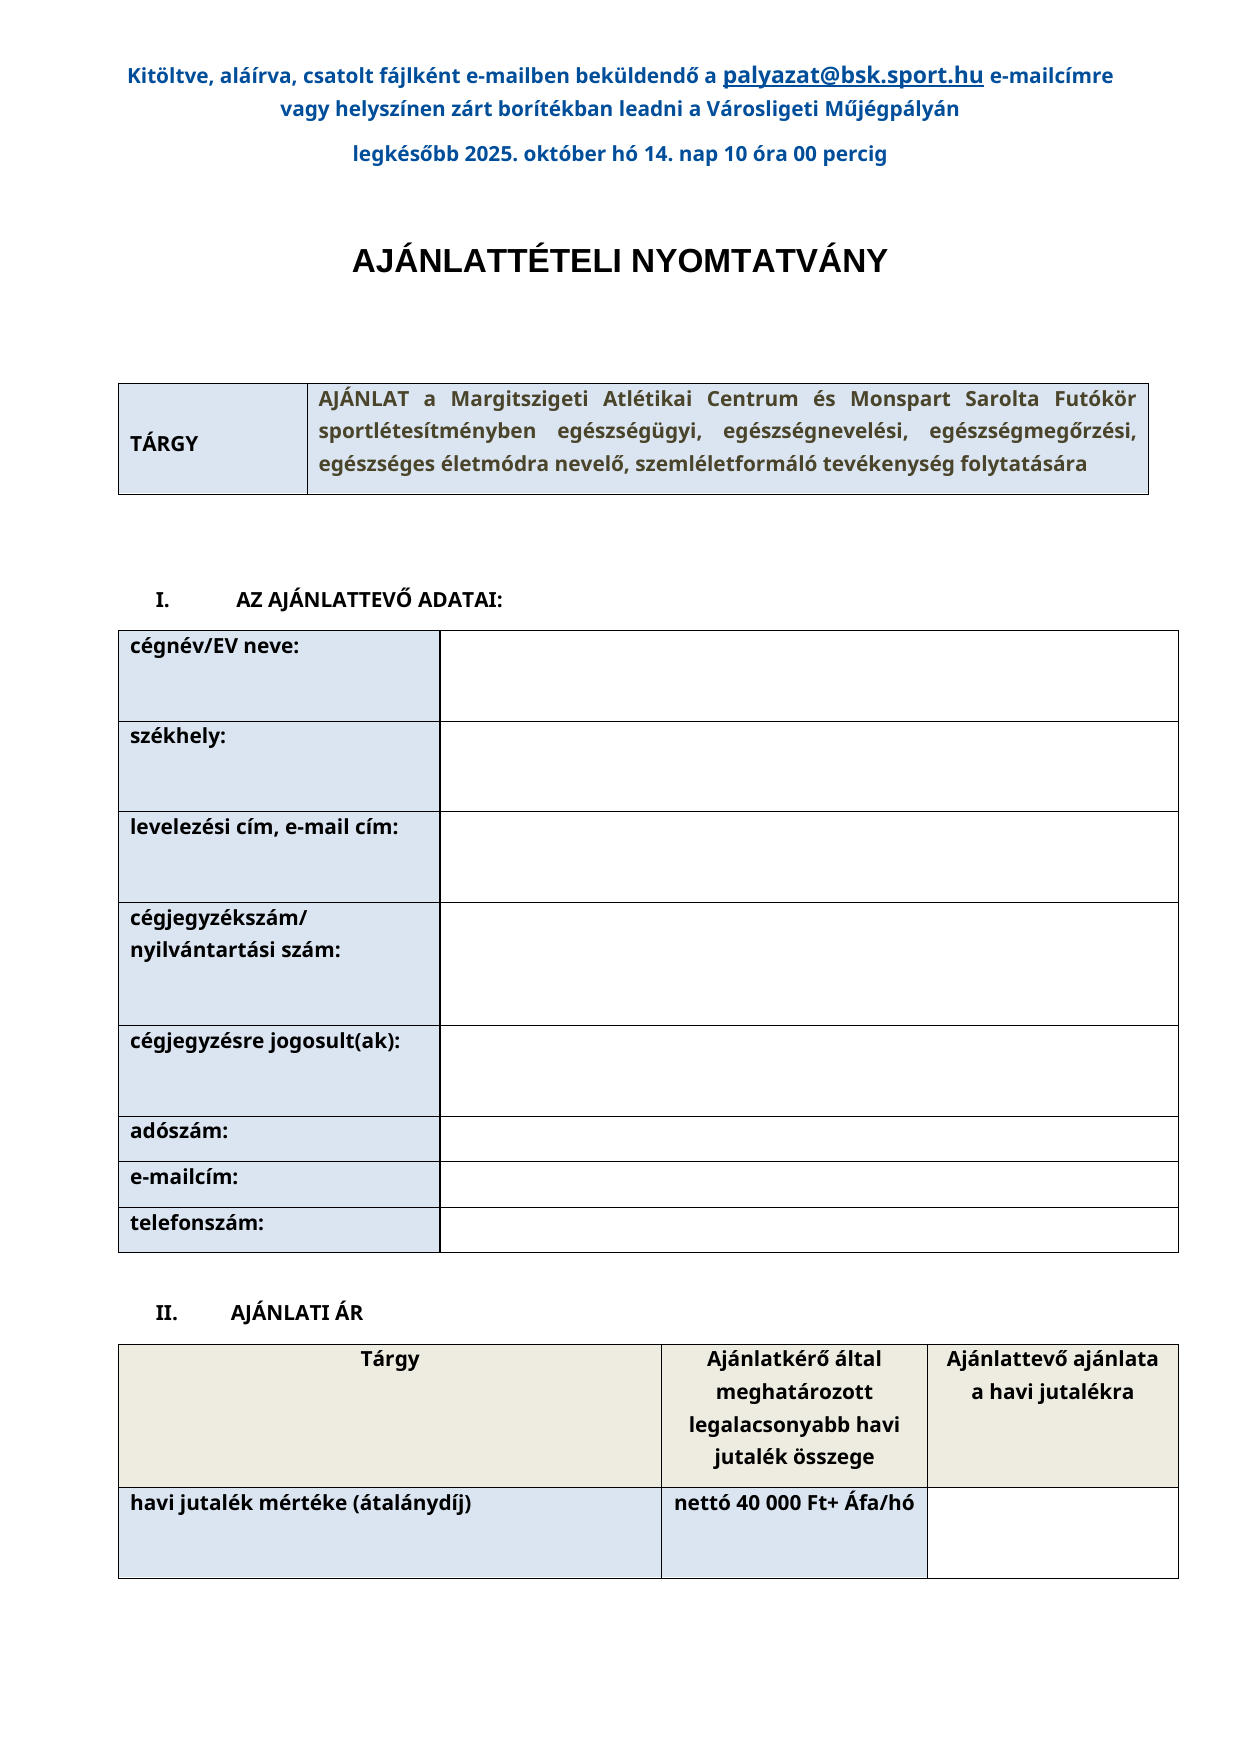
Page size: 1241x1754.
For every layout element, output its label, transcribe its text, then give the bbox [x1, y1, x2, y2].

table_header Tárgy [119, 1345, 661, 1487]
table_cell székhely: [119, 722, 439, 811]
table_cell [441, 812, 1178, 902]
table_cell adószám: [119, 1117, 439, 1161]
table_cell [441, 1026, 1178, 1116]
table_cell [441, 722, 1178, 811]
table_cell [662, 1488, 927, 1577]
table_cell [928, 1488, 1178, 1577]
table_cell [441, 1208, 1178, 1252]
table_cell cégjegyzésre jogosult(ak): [119, 1026, 439, 1116]
list AJÁNLATI ÁR [156, 1298, 1122, 1327]
table_cell e-mailcím: [119, 1162, 439, 1207]
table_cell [119, 1488, 661, 1577]
table_header cégnév/EV neve: [119, 631, 439, 721]
table_header Ajánlattevő ajánlata a havi jutalékra [928, 1345, 1178, 1487]
table_header Ajánlatkérő által meghatározott legalacsonyabb havi jutalék összege [662, 1345, 927, 1487]
table_cell [441, 1117, 1178, 1161]
table_header AJÁNLAT a Margitszigeti Atlétikai Centrum és Monspart Sarolta Futókör sportlétesítményben egészségügyi, egészségnevelési, egészségmegőrzési, egészséges életmódra nevelő, szemléletformáló tevékenység folytatására [308, 384, 1148, 493]
table_cell [441, 903, 1178, 1025]
table_header TÁRGY [119, 384, 307, 493]
table_cell levelezési cím, e-mail cím: [119, 812, 439, 902]
table_header [441, 631, 1178, 721]
table_cell telefonszám: [119, 1208, 439, 1252]
table_cell [441, 1162, 1178, 1207]
list AZ AJÁNLATTEVŐ ADATAI: [156, 585, 1122, 613]
table_cell cégjegyzékszám/nyilvántartási szám: [119, 903, 439, 1025]
